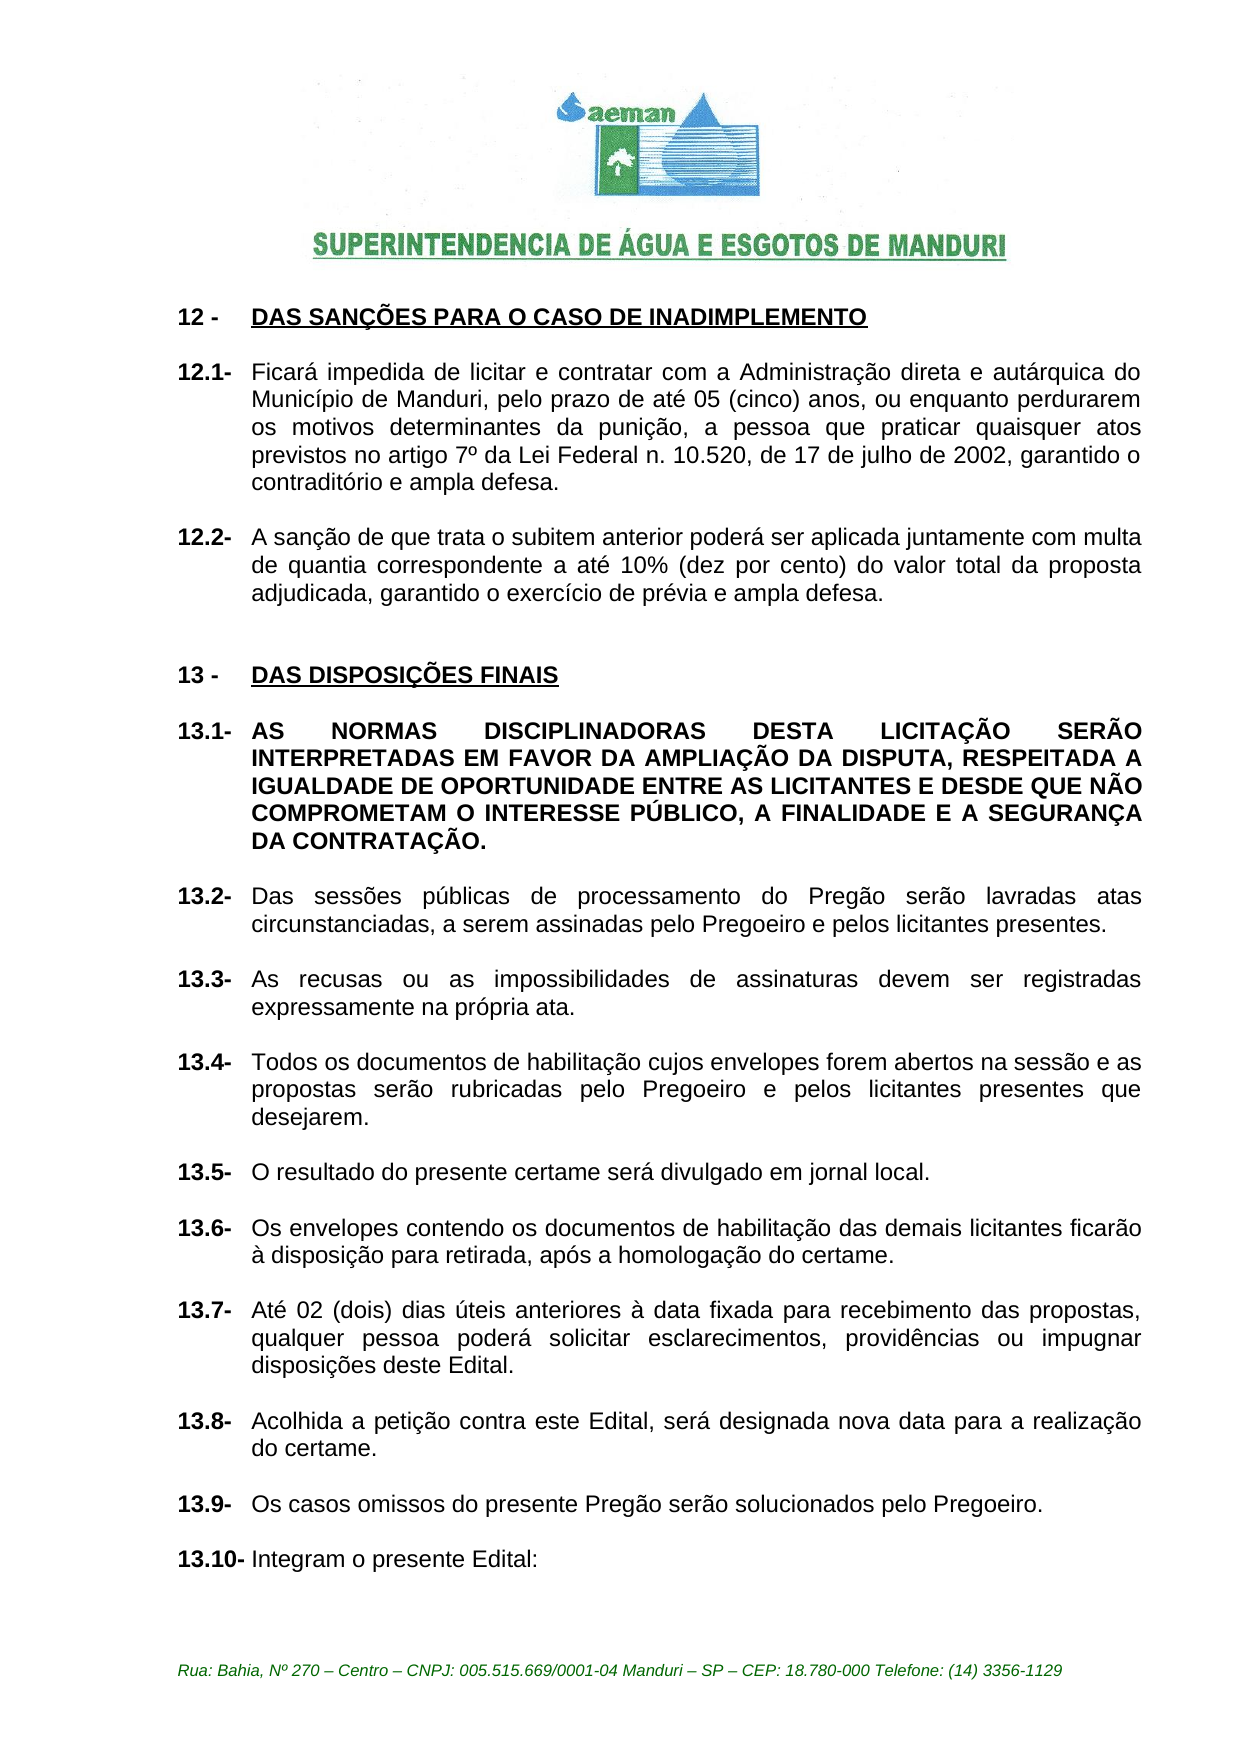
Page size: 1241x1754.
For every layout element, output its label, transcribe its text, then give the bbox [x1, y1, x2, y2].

text 12.1- Ficará impedida de licitar e contratar com a Administração direta e autárquica do Município de Manduri, pelo prazo de até 05 (cinco) anos, ou enquanto perdurarem os motivos determinantes da punição, a pessoa que praticar quaisquer atos previstos no artigo 7º da Lei Federal n. 10.520, de 17 de julho de 2002, garantido o contraditório e ampla defesa. [177, 358, 1143, 496]
text 13.4- Todos os documentos de habilitação cujos envelopes forem abertos na sessão e as propostas serão rubricadas pelo Pregoeiro e pelos licitantes presentes que desejarem. [177, 1048, 1143, 1131]
text 12 - DAS SANÇÕES PARA O CASO DE INADIMPLEMENTO [177, 302, 1143, 330]
text 13 - DAS DISPOSIÇÕES FINAIS [177, 661, 1143, 689]
list Até 02 (dois) dias úteis anteriores à data fixada para recebimento das propostas, qualquer pessoa poderá solicitar esclarecimentos, providências ou impugnar disposições deste Edital. [177, 1296, 1143, 1379]
list Os casos omissos do presente Pregão serão solucionados pelo Pregoeiro. [177, 1489, 1143, 1517]
text 13.2- Das sessões públicas de processamento do Pregão serão lavradas atas circunstanciadas, a serem assinadas pelo Pregoeiro e pelos licitantes presentes. [177, 882, 1143, 937]
text 13.1- AS NORMAS DISCIPLINADORAS DESTA LICITAÇÃO SERÃO INTERPRETADAS EM FAVOR DA AMPLIAÇÃO DA DISPUTA, RESPEITADA A IGUALDADE DE OPORTUNIDADE ENTRE AS LICITANTES E DESDE QUE NÃO COMPROMETAM O INTERESSE PÚBLICO, A FINALIDADE E A SEGURANÇA DA CONTRATAÇÃO. [177, 717, 1143, 854]
text 13.3- As recusas ou as impossibilidades de assinaturas devem ser registradas expressamente na própria ata. [177, 965, 1143, 1020]
text 13.5- O resultado do presente certame será divulgado em jornal local. [177, 1158, 1143, 1186]
list Acolhida a petição contra este Edital, será designada nova data para a realização do certame. [177, 1407, 1143, 1462]
picture [300, 73, 1014, 275]
text 13.6- Os envelopes contendo os documentos de habilitação das demais licitantes ficarão à disposição para retirada, após a homologação do certame. [177, 1213, 1143, 1269]
list Integram o presente Edital: [177, 1545, 1143, 1572]
text 12.2- A sanção de que trata o subitem anterior poderá ser aplicada juntamente com multa de quantia correspondente a até 10% (dez por cento) do valor total da proposta adjudicada, garantido o exercício de prévia e ampla defesa. [177, 523, 1143, 606]
